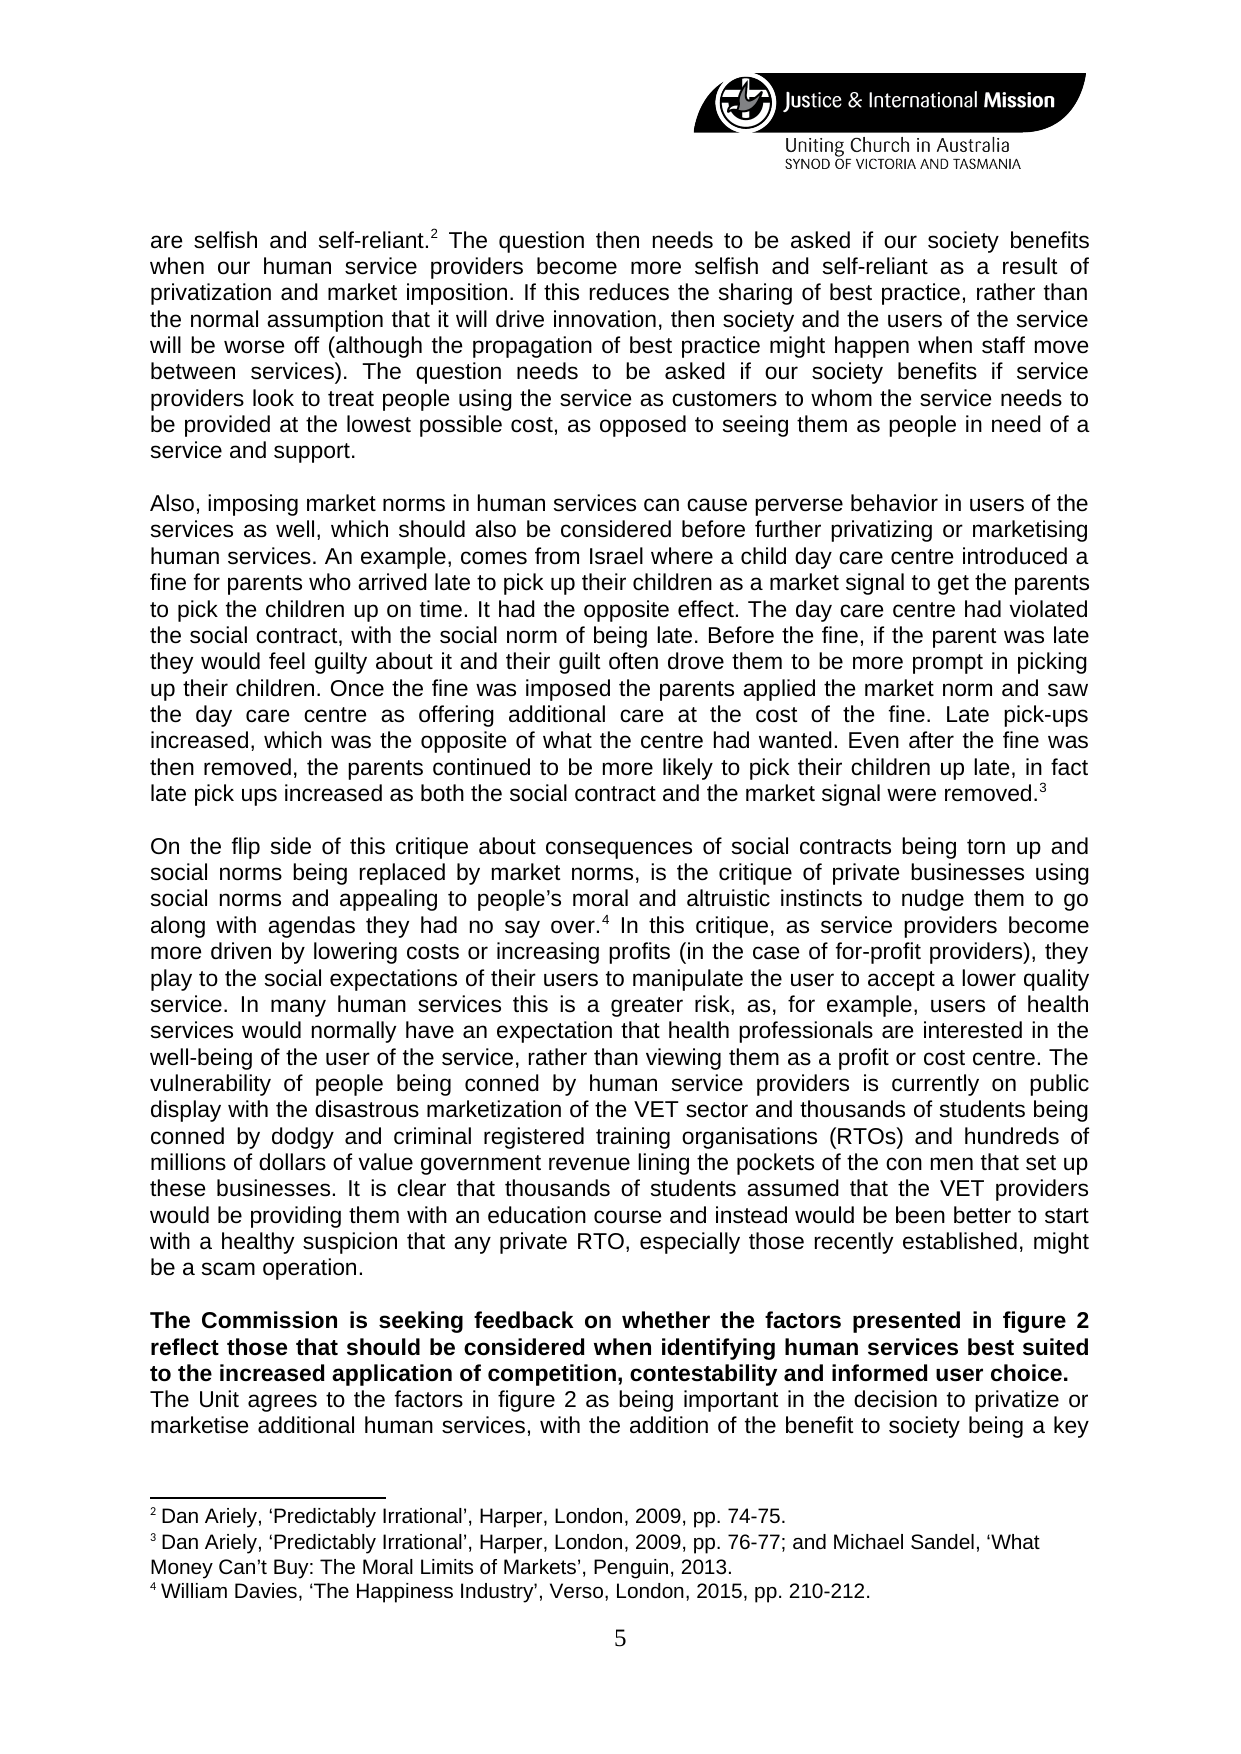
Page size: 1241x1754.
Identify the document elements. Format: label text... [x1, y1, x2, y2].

text The Commission is seeking feedback on whether the factors presented in figure 2 reflect those that should be considered when identifying human services best suited to the increased application of competition, contestability and informed user choice. [150, 1307, 1090, 1386]
text Also, imposing market norms in human services can cause perverse behavior in users of the services as well, which should also be considered before further privatizing or marketising human services. An example, comes from Israel where a child day care centre introduced a fine for parents who arrived late to pick up their children as a market signal to get the parents to pick the children up on time. It had the opposite effect. The day care centre had violated the social contract, with the social norm of being late. Before the fine, if the parent was late they would feel guilty about it and their guilt often drove them to be more prompt in picking up their children. Once the fine was imposed the parents applied the market norm and saw the day care centre as offering additional care at the cost of the fine. Late pick-ups increased, which was the opposite of what the centre had wanted. Even after the fine was then removed, the parents continued to be more likely to pick their children up late, in fact late pick ups increased as both the social contract and the market signal were removed. [150, 490, 1090, 806]
text On the flip side of this critique about consequences of social contracts being torn up and social norms being replaced by market norms, is the critique of private businesses using social norms and appealing to people’s moral and altruistic instincts to nudge them to go along with agendas they had no say over. In this critique, as service providers become more driven by lowering costs or increasing profits (in the case of for-profit providers), they play to the social expectations of their users to manipulate the user to accept a lower quality service. In many human services this is a greater risk, as, for example, users of health services would normally have an expectation that health professionals are interested in the well-being of the user of the service, rather than viewing them as a profit or cost centre. The vulnerability of people being conned by human service providers is currently on public display with the disastrous marketization of the VET sector and thousands of students being conned by dodgy and criminal registered training organisations (RTOs) and hundreds of millions of dollars of value government revenue lining the pockets of the con men that set up these businesses. It is clear that thousands of students assumed that the VET providers would be providing them with an education course and instead would be been better to start with a healthy suspicion that any private RTO, especially those recently established, might be a scam operation. [150, 833, 1090, 1281]
picture [693, 73, 1086, 169]
